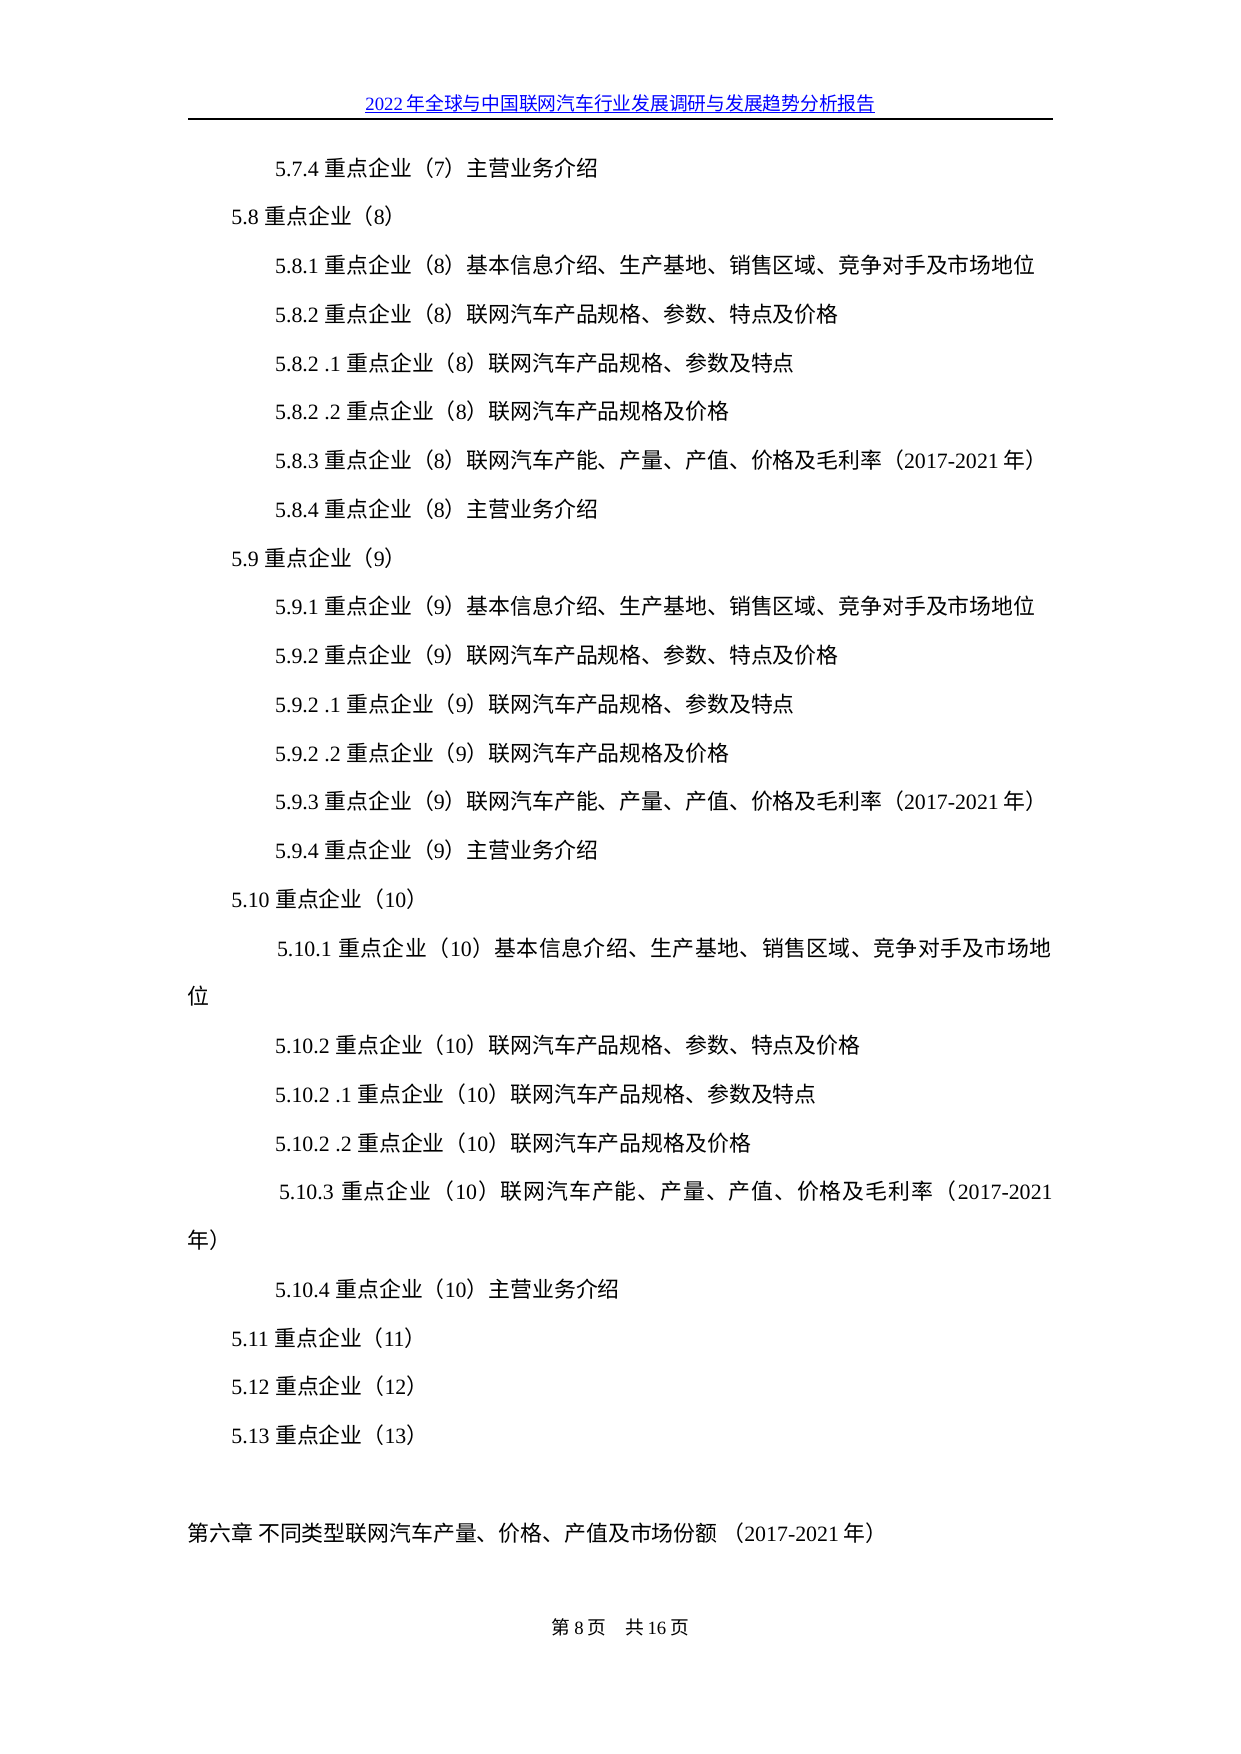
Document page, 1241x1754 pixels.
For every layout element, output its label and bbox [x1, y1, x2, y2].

text [187, 150, 1053, 1548]
